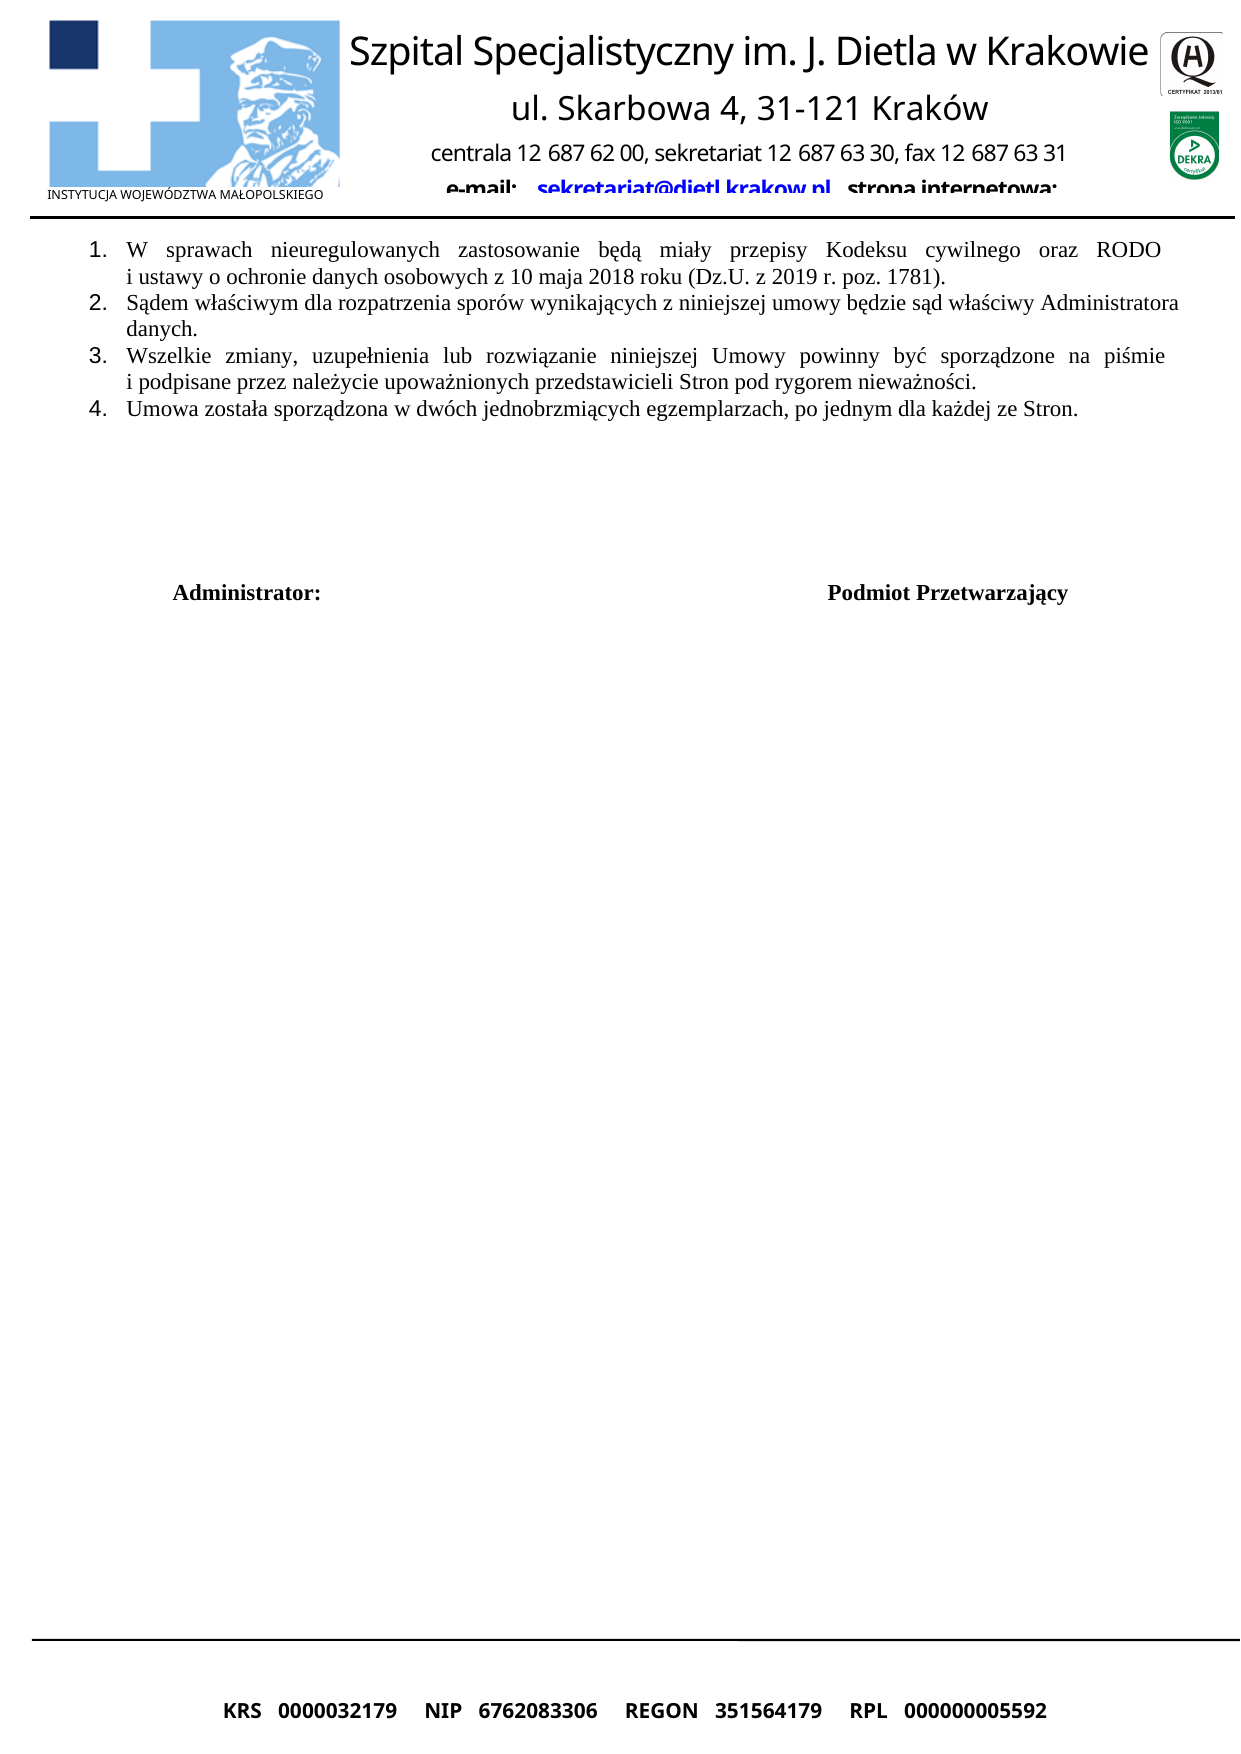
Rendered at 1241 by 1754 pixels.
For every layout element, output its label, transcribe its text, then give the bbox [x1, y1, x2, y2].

picture [1160, 32, 1223, 96]
list Umowa została sporządzona w dwóch jednobrzmiących egzemplarzach, po jednym dla każdej ze Stron. [89, 395, 1181, 421]
picture [49, 20, 340, 187]
text Administrator: Podmiot Przetwarzający [172, 579, 1181, 606]
list W sprawach nieuregulowanych zastosowanie będą miały przepisy Kodeksu cywilnego oraz RODO i ustawy o ochronie danych osobowych z 10 maja 2018 roku (Dz.U. z 2019 r. poz. 1781). [89, 236, 1181, 289]
list Sądem właściwym dla rozpatrzenia sporów wynikających z niniejszej umowy będzie sąd właściwy Administratora danych. [89, 289, 1181, 342]
list Wszelkie zmiany, uzupełnienia lub rozwiązanie niniejszej Umowy powinny być sporządzone na piśmie i podpisane przez należycie upoważnionych przedstawicieli Stron pod rygorem nieważności. [89, 342, 1181, 395]
picture [1169, 111, 1219, 180]
